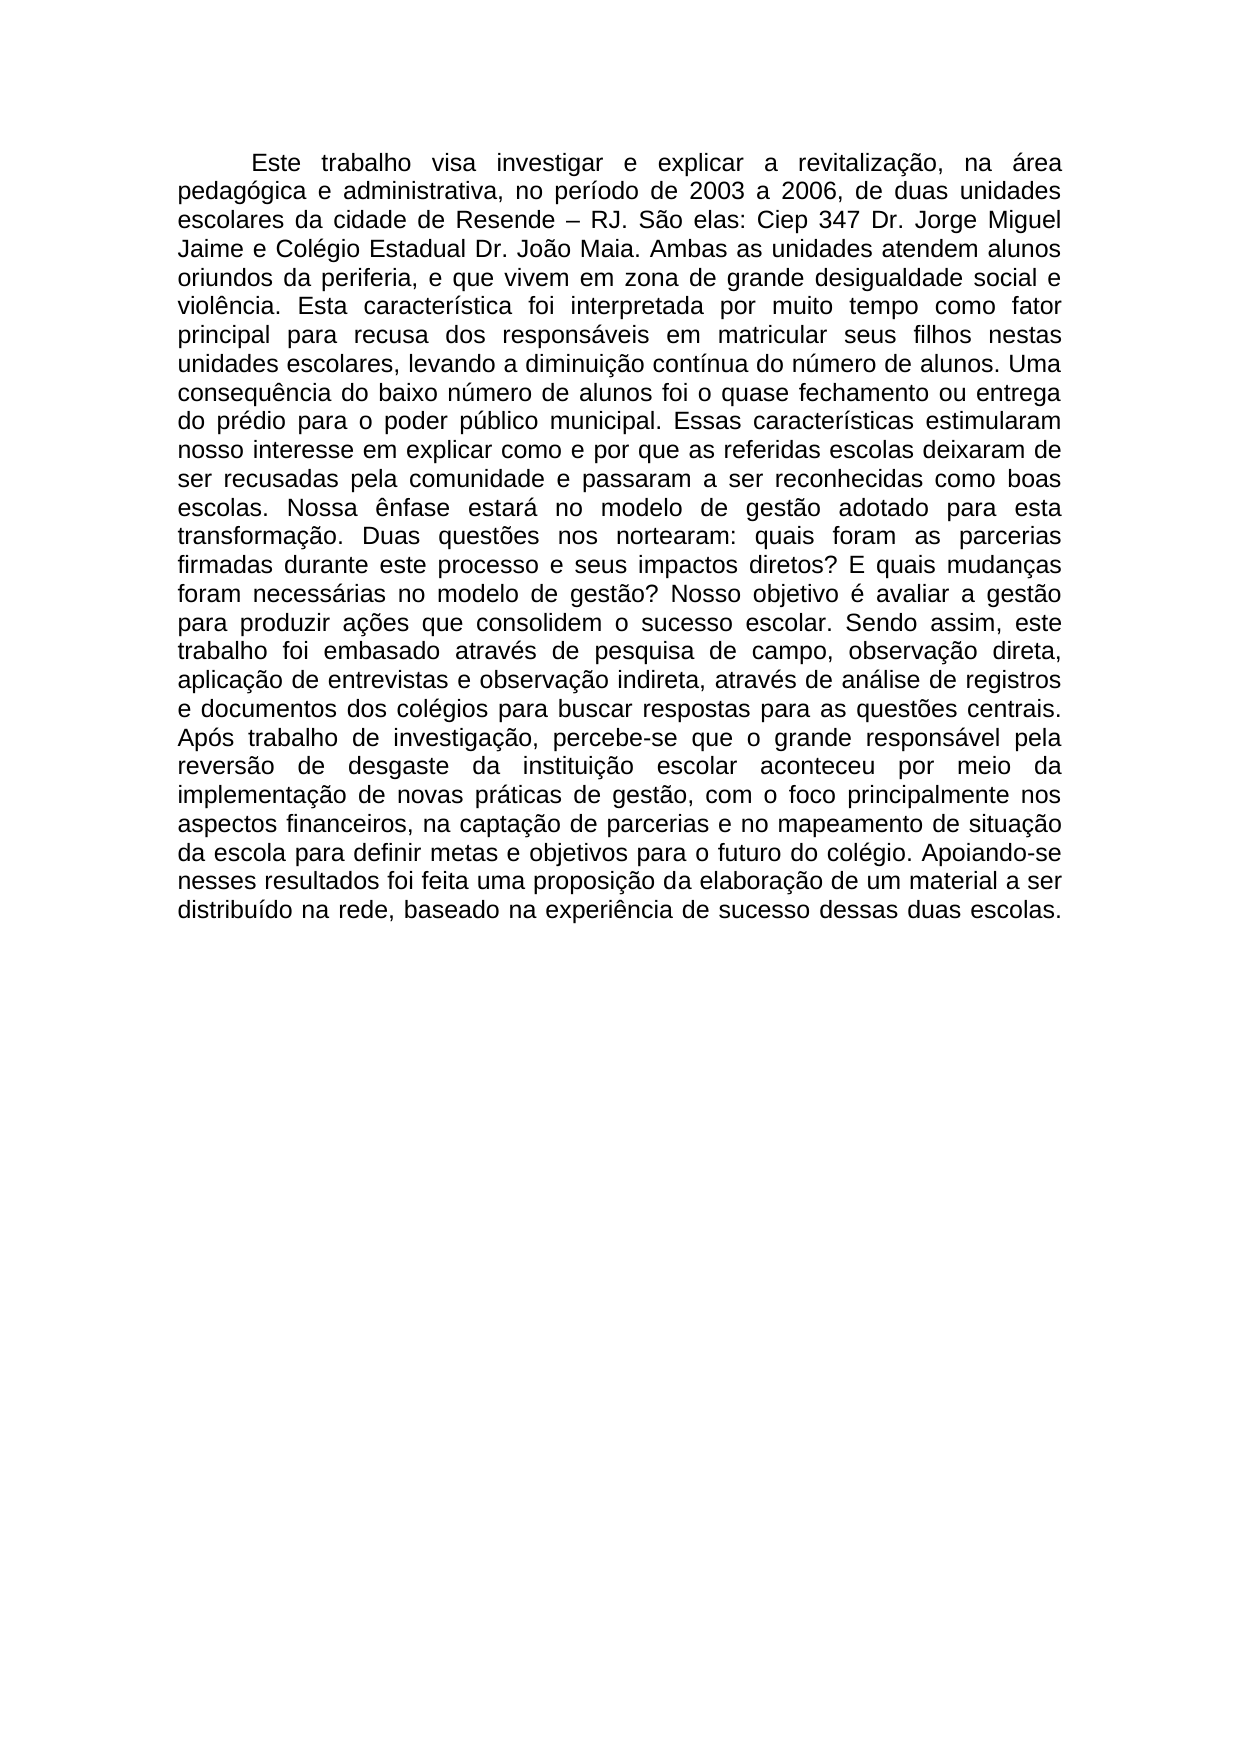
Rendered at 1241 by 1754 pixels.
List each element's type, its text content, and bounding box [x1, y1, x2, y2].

text Este trabalho visa investigar e explicar a revitalização, na área pedagógica e administrativa, no período de 2003 a 2006, de duas unidades escolares da cidade de Resende – RJ. São elas: Ciep 347 Dr. Jorge Miguel Jaime e Colégio Estadual Dr. João Maia. Ambas as unidades atendem alunos oriundos da periferia, e que vivem em zona de grande desigualdade social e violência. Esta característica foi interpretada por muito tempo como fator principal para recusa dos responsáveis em matricular seus filhos nestas unidades escolares, levando a diminuição contínua do número de alunos. Uma consequência do baixo número de alunos foi o quase fechamento ou entrega do prédio para o poder público municipal. Essas características estimularam nosso interesse em explicar como e por que as referidas escolas deixaram de ser recusadas pela comunidade e passaram a ser reconhecidas como boas escolas. Nossa ênfase estará no modelo de gestão adotado para esta transformação. Duas questões nos nortearam: quais foram as parcerias firmadas durante este processo e seus impactos diretos? E quais mudanças foram necessárias no modelo de gestão? Nosso objetivo é avaliar a gestão para produzir ações que consolidem o sucesso escolar. Sendo assim, este trabalho foi embasado através de pesquisa de campo, observação direta, aplicação de entrevistas e observação indireta, através de análise de registros e documentos dos colégios para buscar respostas para as questões centrais. Após trabalho de investigação, percebe-se que o grande responsável pela reversão de desgaste da instituição escolar aconteceu por meio da implementação de novas práticas de gestão, com o foco principalmente nos aspectos financeiros, na captação de parcerias e no mapeamento de situação da escola para definir metas e objetivos para o futuro do colégio. Apoiando-se nesses resultados foi feita uma proposição da elaboração de um material a ser distribuído na rede, baseado na experiência de sucesso dessas duas escolas. [177, 148, 1063, 954]
